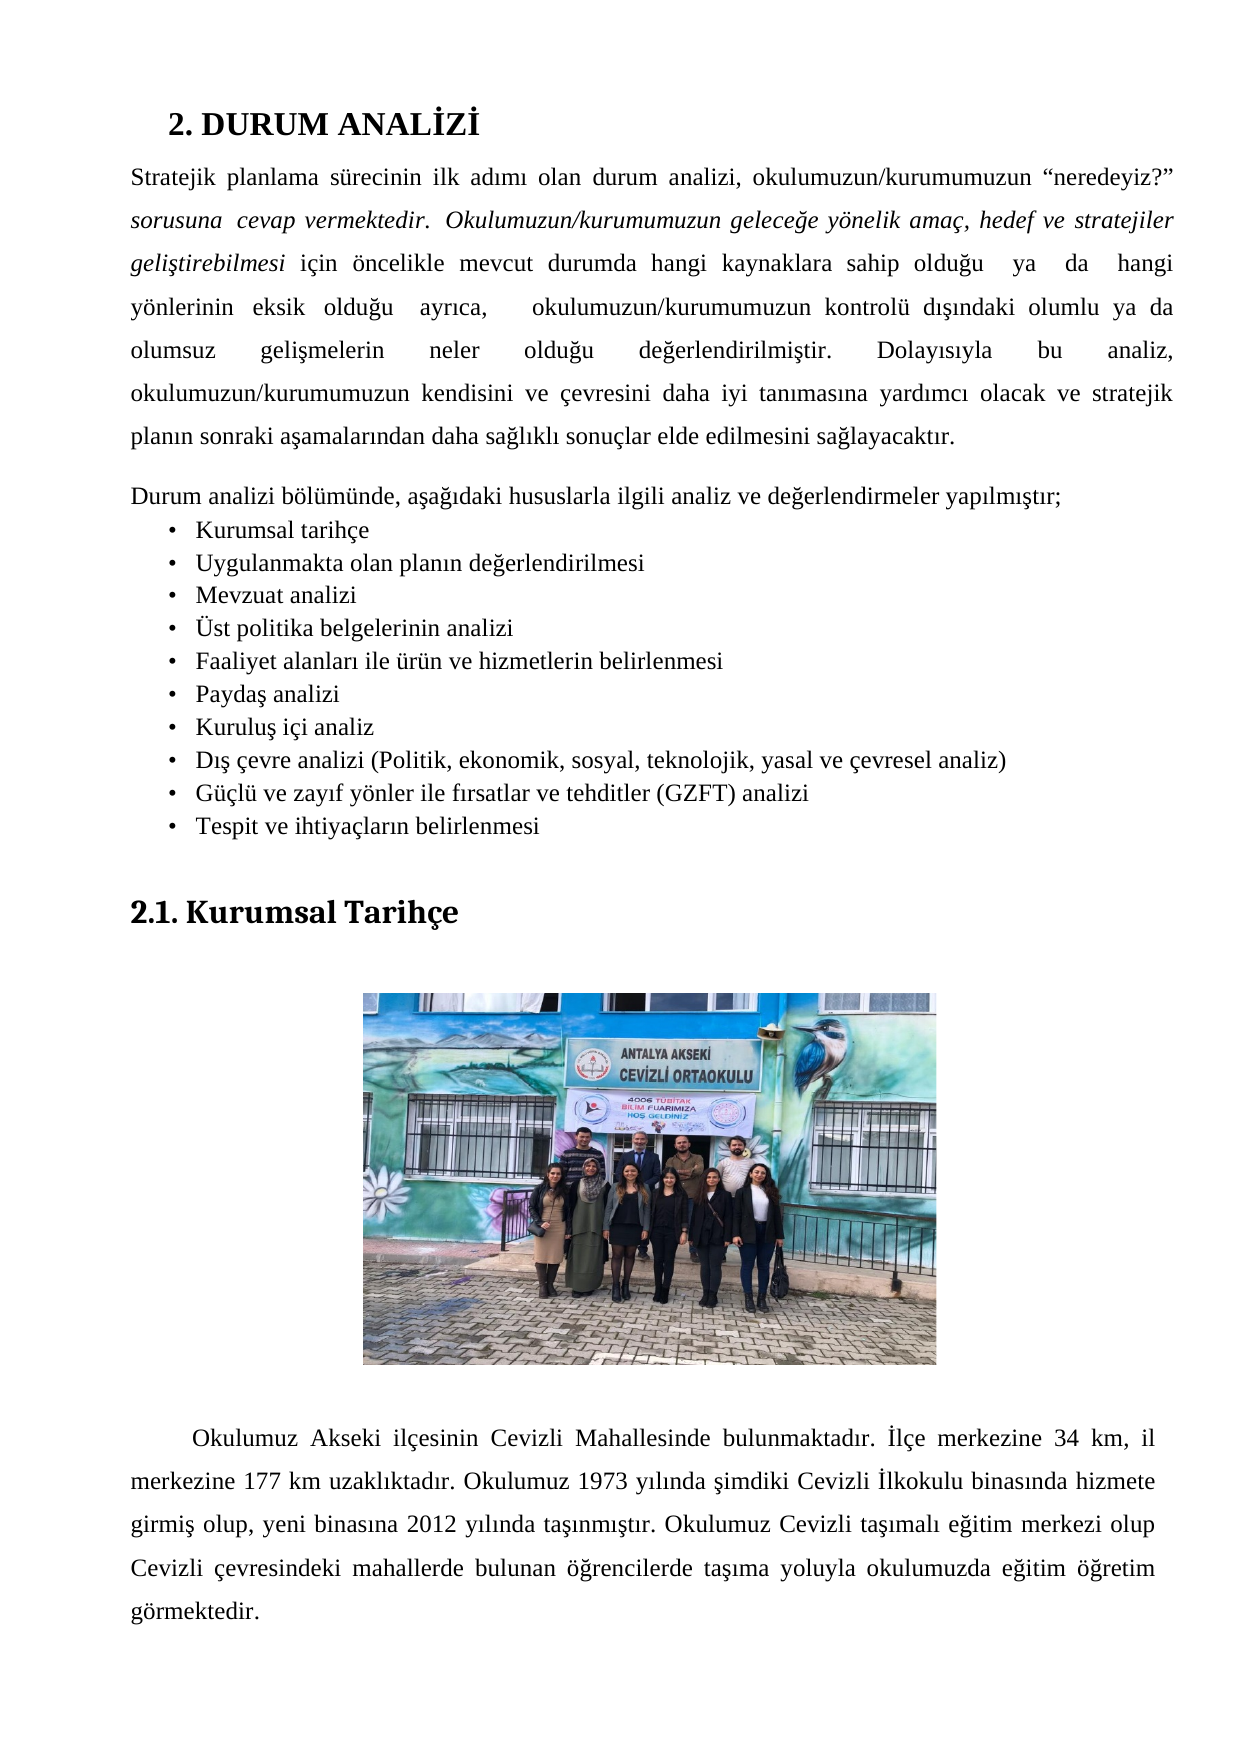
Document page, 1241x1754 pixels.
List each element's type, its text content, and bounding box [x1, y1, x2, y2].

text • Faaliyet alanları ile ürün ve hizmetlerin belirlenmesi [168, 646, 1181, 675]
text • Güçlü ve zayıf yönler ile fırsatlar ve tehditler (GZFT) analizi [168, 778, 1181, 807]
picture [363, 993, 937, 1365]
text • Mevzuat analizi [168, 581, 1181, 609]
text • Kuruluş içi analiz [168, 712, 1181, 741]
text 2.1. Kurumsal Tarihçe [130, 893, 1181, 931]
text Stratejik planlama sürecinin ilk adımı olan durum analizi, okulumuzun/kurumumuzun “neredeyiz?” sorusuna cevap vermektedir. Okulumuzun/kurumumuzun geleceğe yönelik amaç, hedef ve stratejiler geliştirebilmesi için öncelikle mevcut durumda hangi kaynaklara sahip olduğu ya da hangi yönlerinin eksik olduğu ayrıca, okulumuzun/kurumumuzun kontrolü dışındaki olumlu ya da olumsuz gelişmelerin neler olduğu değerlendirilmiştir. Dolayısıyla bu analiz, okulumuzun/kurumumuzun kendisini ve çevresini daha iyi tanımasına yardımcı olacak ve stratejik planın sonraki aşamalarından daha sağlıklı sonuçlar elde edilmesini sağlayacaktır. [130, 162, 1173, 450]
text • Uygulanmakta olan planın değerlendirilmesi [168, 548, 1181, 576]
text Okulumuz Akseki ilçesinin Cevizli Mahallesinde bulunmaktadır. İlçe merkezine 34 km, il merkezine 177 km uzaklıktadır. Okulumuz 1973 yılında şimdiki Cevizli İlkokulu binasında hizmete girmiş olup, yeni binasına 2012 yılında taşınmıştır. Okulumuz Cevizli taşımalı eğitim merkezi olup Cevizli çevresindeki mahallerde bulunan öğrencilerde taşıma yoluyla okulumuzda eğitim öğretim görmektedir. [130, 1423, 1157, 1624]
text • Kurumsal tarihçe [168, 514, 1181, 543]
text • Üst politika belgelerinin analizi [168, 613, 1181, 642]
text • Tespit ve ihtiyaçların belirlenmesi [168, 811, 1181, 840]
text Durum analizi bölümünde, aşağıdaki hususlarla ilgili analiz ve değerlendirmeler yapılmıştır; [130, 481, 1173, 509]
text • Dış çevre analizi (Politik, ekonomik, sosyal, teknolojik, yasal ve çevresel analiz) [168, 745, 1181, 774]
text 2. DURUM ANALİZİ [168, 104, 1181, 142]
text • Paydaş analizi [168, 679, 1181, 708]
